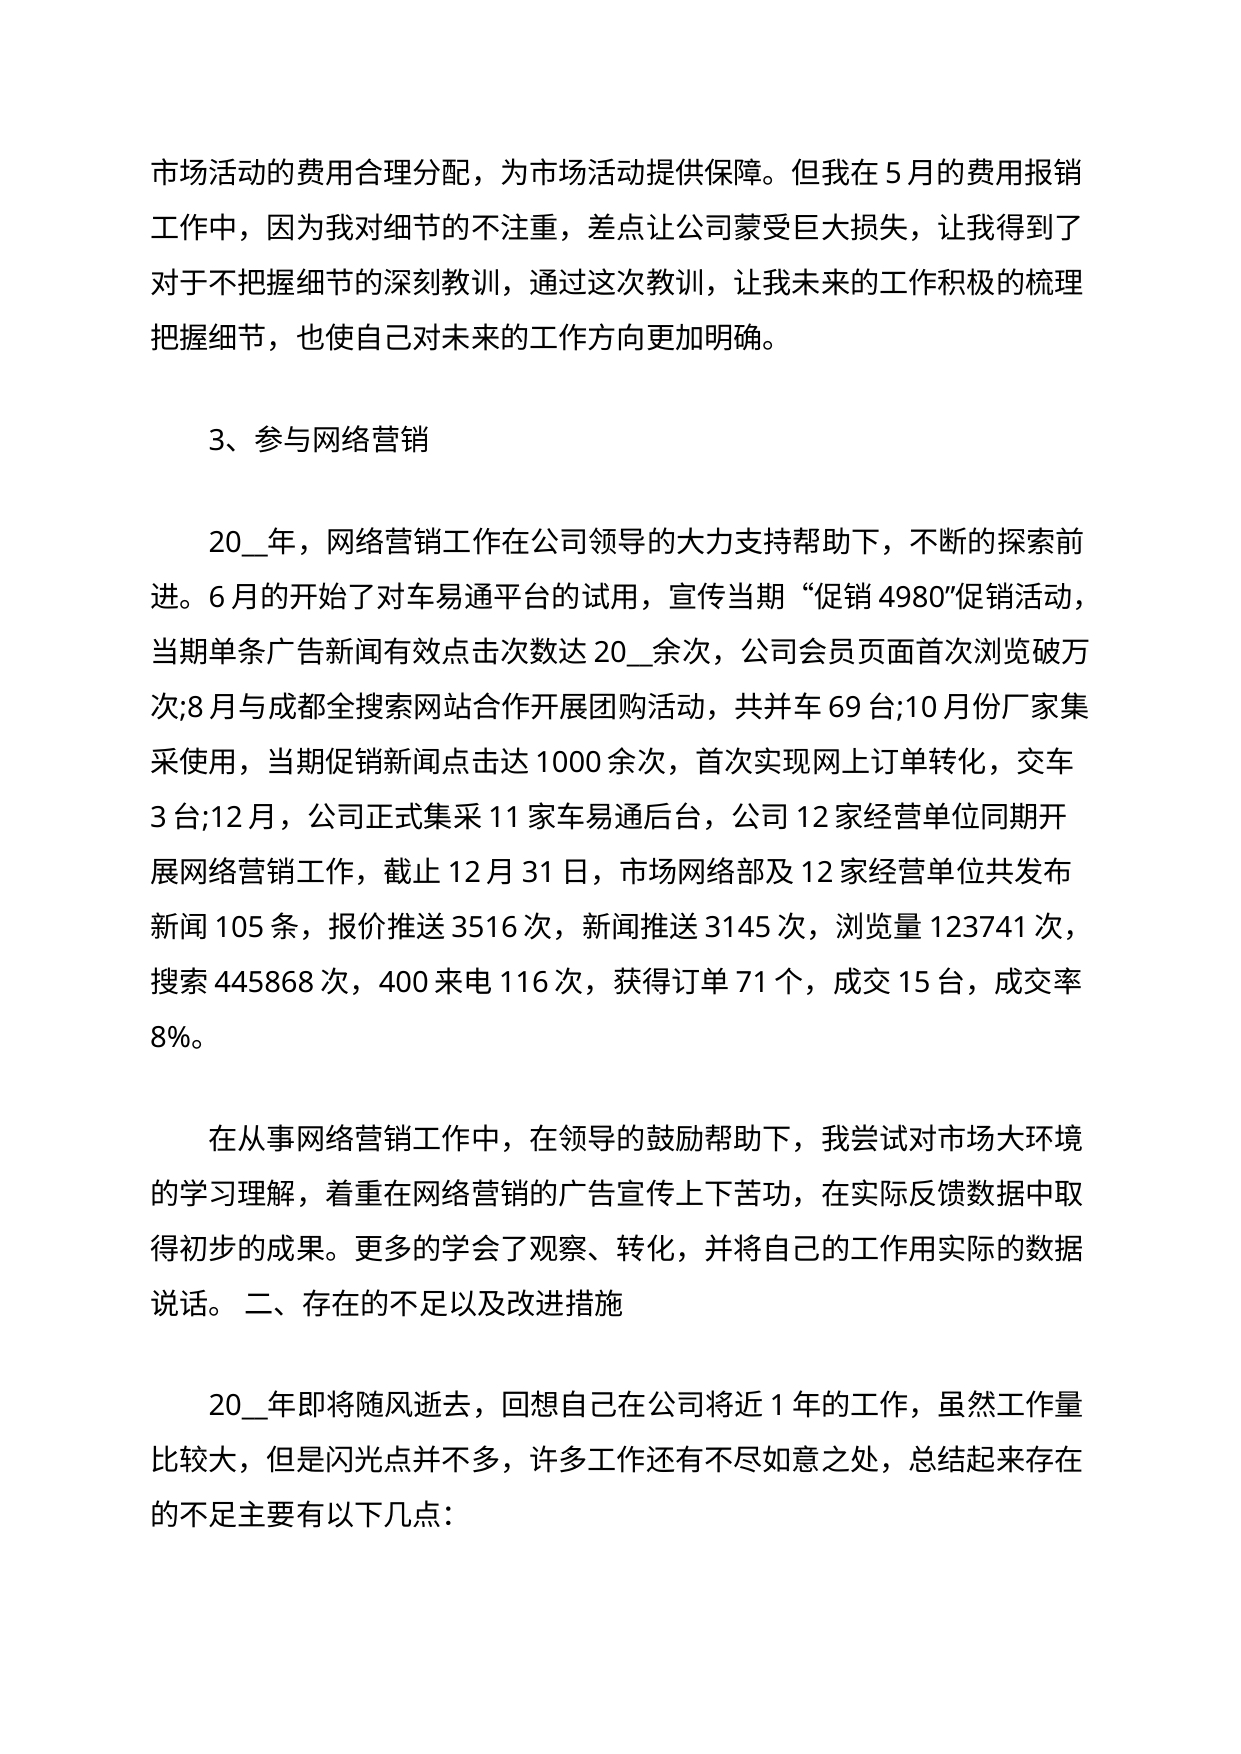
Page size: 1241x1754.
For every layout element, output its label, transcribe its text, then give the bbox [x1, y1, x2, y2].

text 20__年，网络营销工作在公司领导的大力支持帮助下，不断的探索前进。6月的开始了对车易通平台的试用，宣传当期“促销4980”促销活动，当期单条广告新闻有效点击次数达20__余次，公司会员页面首次浏览破万次;8月与成都全搜索网站合作开展团购活动，共并车69台;10月份厂家集采使用，当期促销新闻点击达1000余次，首次实现网上订单转化，交车3台;12月，公司正式集采11家车易通后台，公司12家经营单位同期开展网络营销工作，截止12月31日，市场网络部及12家经营单位共发布新闻105条，报价推送3516次，新闻推送3145次，浏览量123741次，搜索445868次，400来电116次，获得订单71个，成交15台，成交率8%。 [150, 518, 1090, 1056]
text 20__年即将随风逝去，回想自己在公司将近1年的工作，虽然工作量比较大，但是闪光点并不多，许多工作还有不尽如意之处，总结起来存在的不足主要有以下几点： [150, 1382, 1090, 1534]
text 在从事网络营销工作中，在领导的鼓励帮助下，我尝试对市场大环境的学习理解，着重在网络营销的广告宣传上下苦功，在实际反馈数据中取得初步的成果。更多的学会了观察、转化，并将自己的工作用实际的数据说话。 二、存在的不足以及改进措施 [150, 1116, 1090, 1322]
text 3、参与网络营销 [150, 417, 1090, 459]
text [150, 150, 1090, 357]
